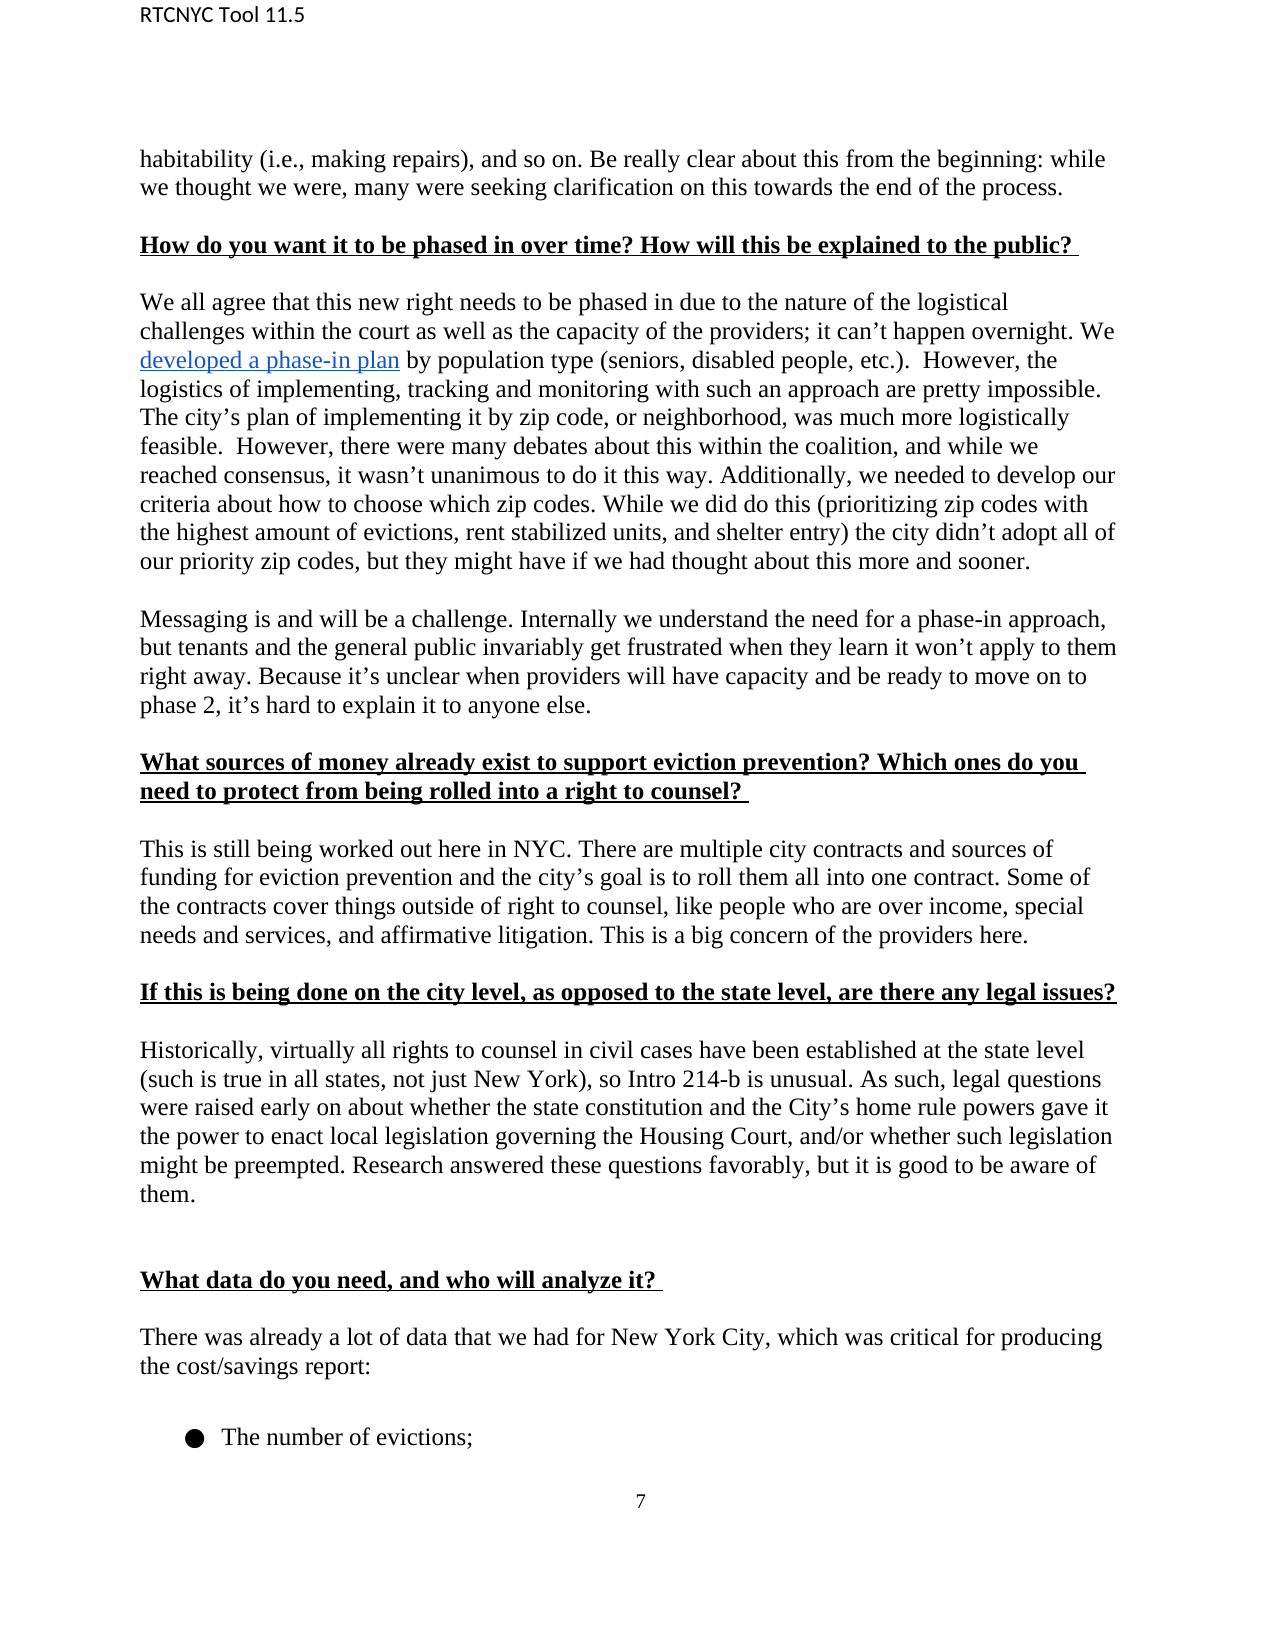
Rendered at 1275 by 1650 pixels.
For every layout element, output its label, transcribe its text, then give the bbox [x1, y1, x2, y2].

text We all agree that this new right needs to be phased in due to the nature of the logistical challenges within the court as well as the capacity of the providers; it can’t happen overnight. We developed a phase-in plan by population type (seniors, disabled people, etc.). However, the logistics of implementing, tracking and monitoring with such an approach are pretty impossible. The city’s plan of implementing it by zip code, or neighborhood, was much more logistically feasible. However, there were many debates about this within the coalition, and while we reached consensus, it wasn’t unanimous to do it this way. Additionally, we needed to develop our criteria about how to choose which zip codes. While we did do this (prioritizing zip codes with the highest amount of evictions, rent stabilized units, and shelter entry) the city didn’t adopt all of our priority zip codes, but they might have if we had thought about this more and sooner. [139, 287, 1119, 575]
text What data do you need, and who will analyze it? [139, 1265, 1119, 1294]
text Messaging is and will be a challenge. Internally we understand the need for a phase-in approach, but tenants and the general public invariably get frustrated when they learn it won’t apply to them right away. Because it’s unclear when providers will have capacity and be ready to move on to phase 2, it’s hard to explain it to anyone else. [139, 604, 1119, 719]
list The number of evictions; [184, 1409, 1119, 1460]
text How do you want it to be phased in over time? How will this be explained to the public? [139, 230, 1119, 259]
text What sources of money already exist to support eviction prevention? Which ones do you need to protect from being rolled into a right to counsel? [139, 747, 1119, 805]
text This is still being worked out here in NYC. There are multiple city contracts and sources of funding for eviction prevention and the city’s goal is to roll them all into one contract. Some of the contracts cover things outside of right to counsel, like people who are over income, special needs and services, and affirmative litigation. This is a big concern of the providers here. [139, 834, 1119, 949]
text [139, 144, 1119, 201]
text If this is being done on the city level, as opposed to the state level, are there any legal issues? [139, 977, 1119, 1006]
text There was already a lot of data that we had for New York City, which was critical for producing the cost/savings report: [139, 1322, 1119, 1380]
text Historically, virtually all rights to counsel in civil cases have been established at the state level (such is true in all states, not just New York), so Intro 214-b is unusual. As such, legal questions were raised early on about whether the state constitution and the City’s home rule powers gave it the power to enact local legislation governing the Housing Court, and/or whether such legislation might be preempted. Research answered these questions favorably, but it is good to be aware of them. [139, 1035, 1119, 1207]
